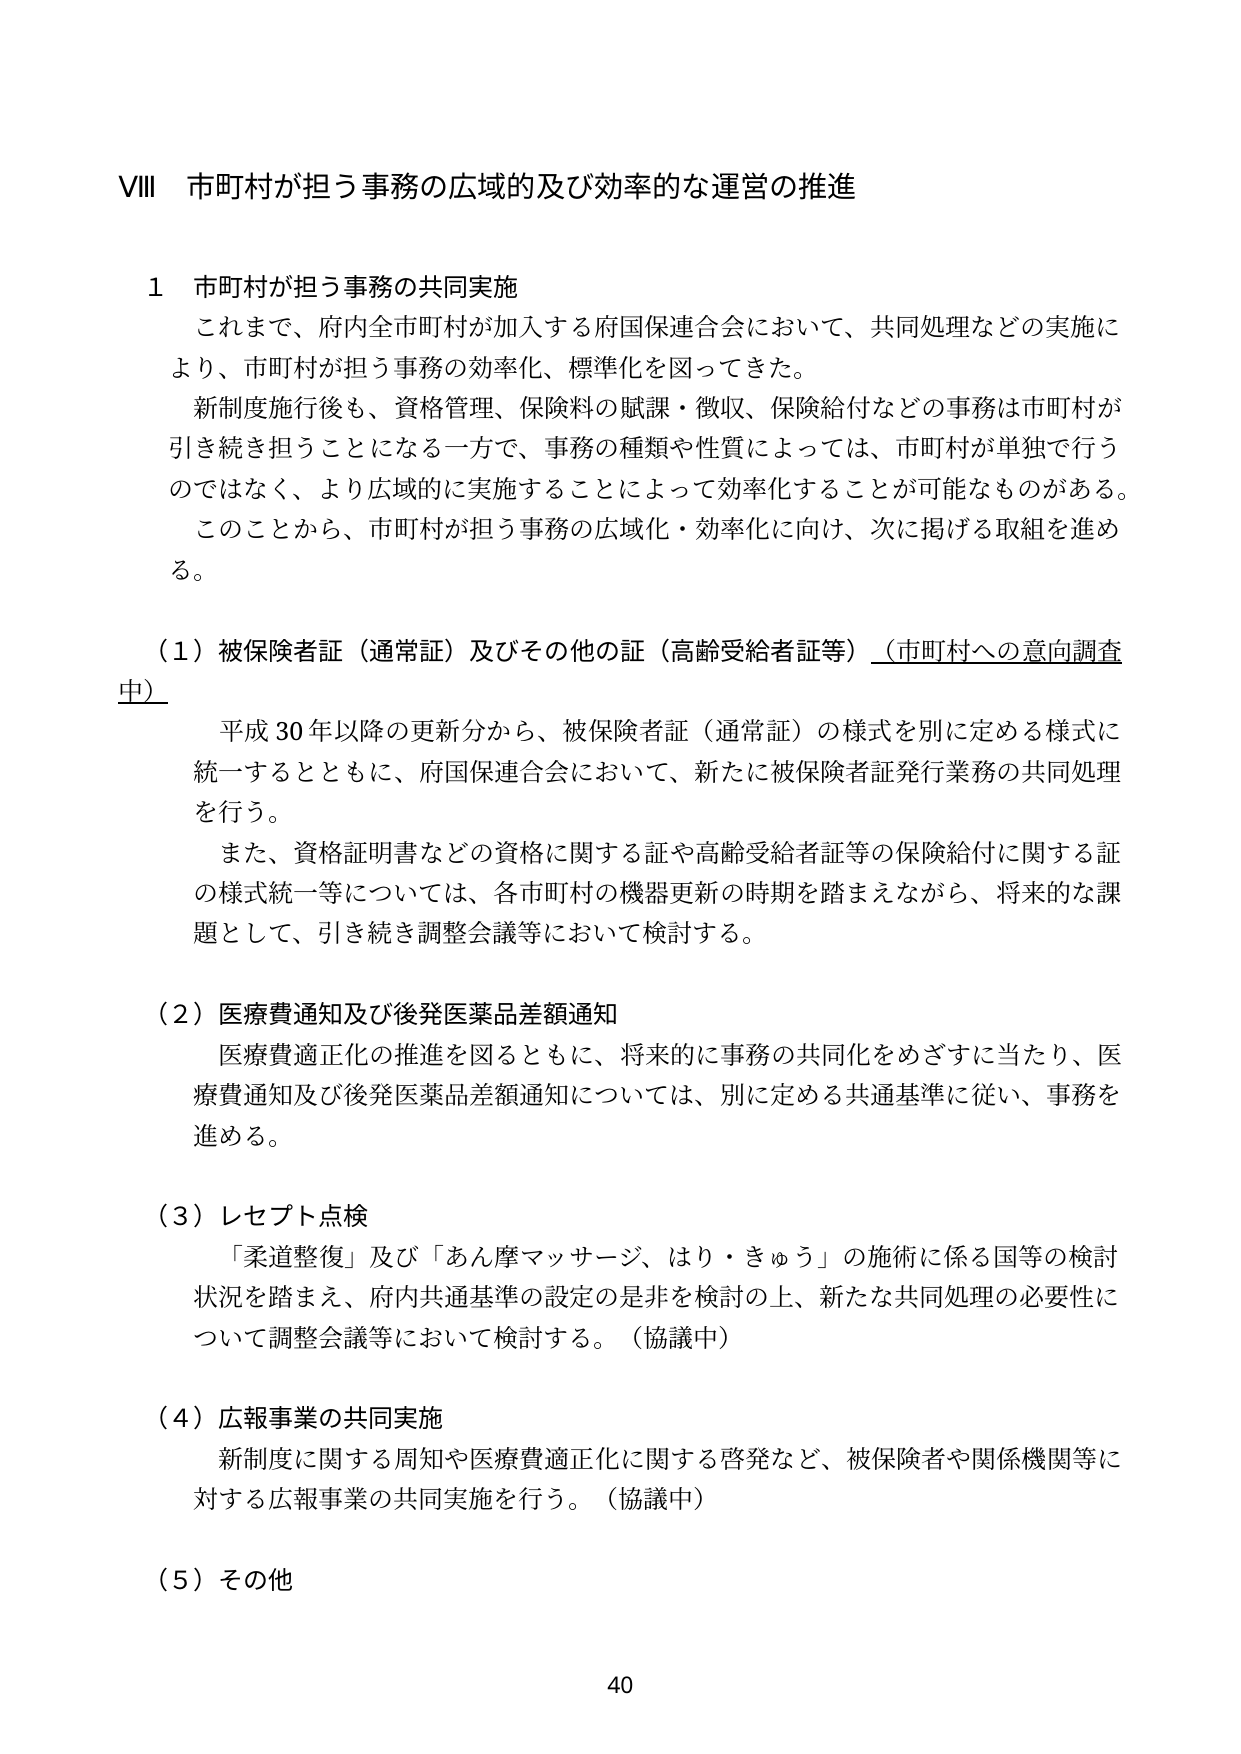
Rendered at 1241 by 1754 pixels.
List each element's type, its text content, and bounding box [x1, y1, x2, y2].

text 新制度に関する周知や医療費適正化に関する啓発など、被保険者や関係機関等に対する広報事業の共同実施を行う。（協議中） [143, 1437, 1122, 1518]
text （４）広報事業の共同実施 [118, 1397, 1122, 1437]
text （２）医療費通知及び後発医薬品差額通知 [118, 993, 1122, 1033]
text 医療費適正化の推進を図るともに、将来的に事務の共同化をめざすに当たり、医療費通知及び後発医薬品差額通知については、別に定める共通基準に従い、事務を進める。 [118, 1033, 1122, 1154]
text （３）レセプト点検 [118, 1195, 1122, 1235]
text これまで、府内全市町村が加入する府国保連合会において、共同処理などの実施により、市町村が担う事務の効率化、標準化を図ってきた。 [168, 306, 1122, 386]
text また、資格証明書などの資格に関する証や高齢受給者証等の保険給付に関する証の様式統一等については、各市町村の機器更新の時期を踏まえながら、将来的な課題として、引き続き調整会議等において検討する。 [193, 831, 1122, 952]
text 平成30年以降の更新分から、被保険者証（通常証）の様式を別に定める様式に統一するとともに、府国保連合会において、新たに被保険者証発行業務の共同処理を行う。 [143, 710, 1122, 831]
text Ⅷ 市町村が担う事務の広域的及び効率的な運営の推進 [118, 144, 1122, 225]
text １ 市町村が担う事務の共同実施 [143, 265, 1122, 306]
text （１）被保険者証（通常証）及びその他の証（高齢受給者証等）（市町村への意向調査中） [118, 629, 1122, 710]
text このことから、市町村が担う事務の広域化・効率化に向け、次に掲げる取組を進める。 [168, 508, 1122, 588]
text 新制度施行後も、資格管理、保険料の賦課・徴収、保険給付などの事務は市町村が引き続き担うことになる一方で、事務の種類や性質によっては、市町村が単独で行うのではなく、より広域的に実施することによって効率化することが可能なものがある。 [168, 386, 1122, 508]
text 「柔道整復」及び「あん摩マッサージ、はり・きゅう」の施術に係る国等の検討状況を踏まえ、府内共通基準の設定の是非を検討の上、新たな共同処理の必要性について調整会議等において検討する。（協議中） [118, 1235, 1122, 1356]
text （５）その他 [118, 1558, 1122, 1599]
